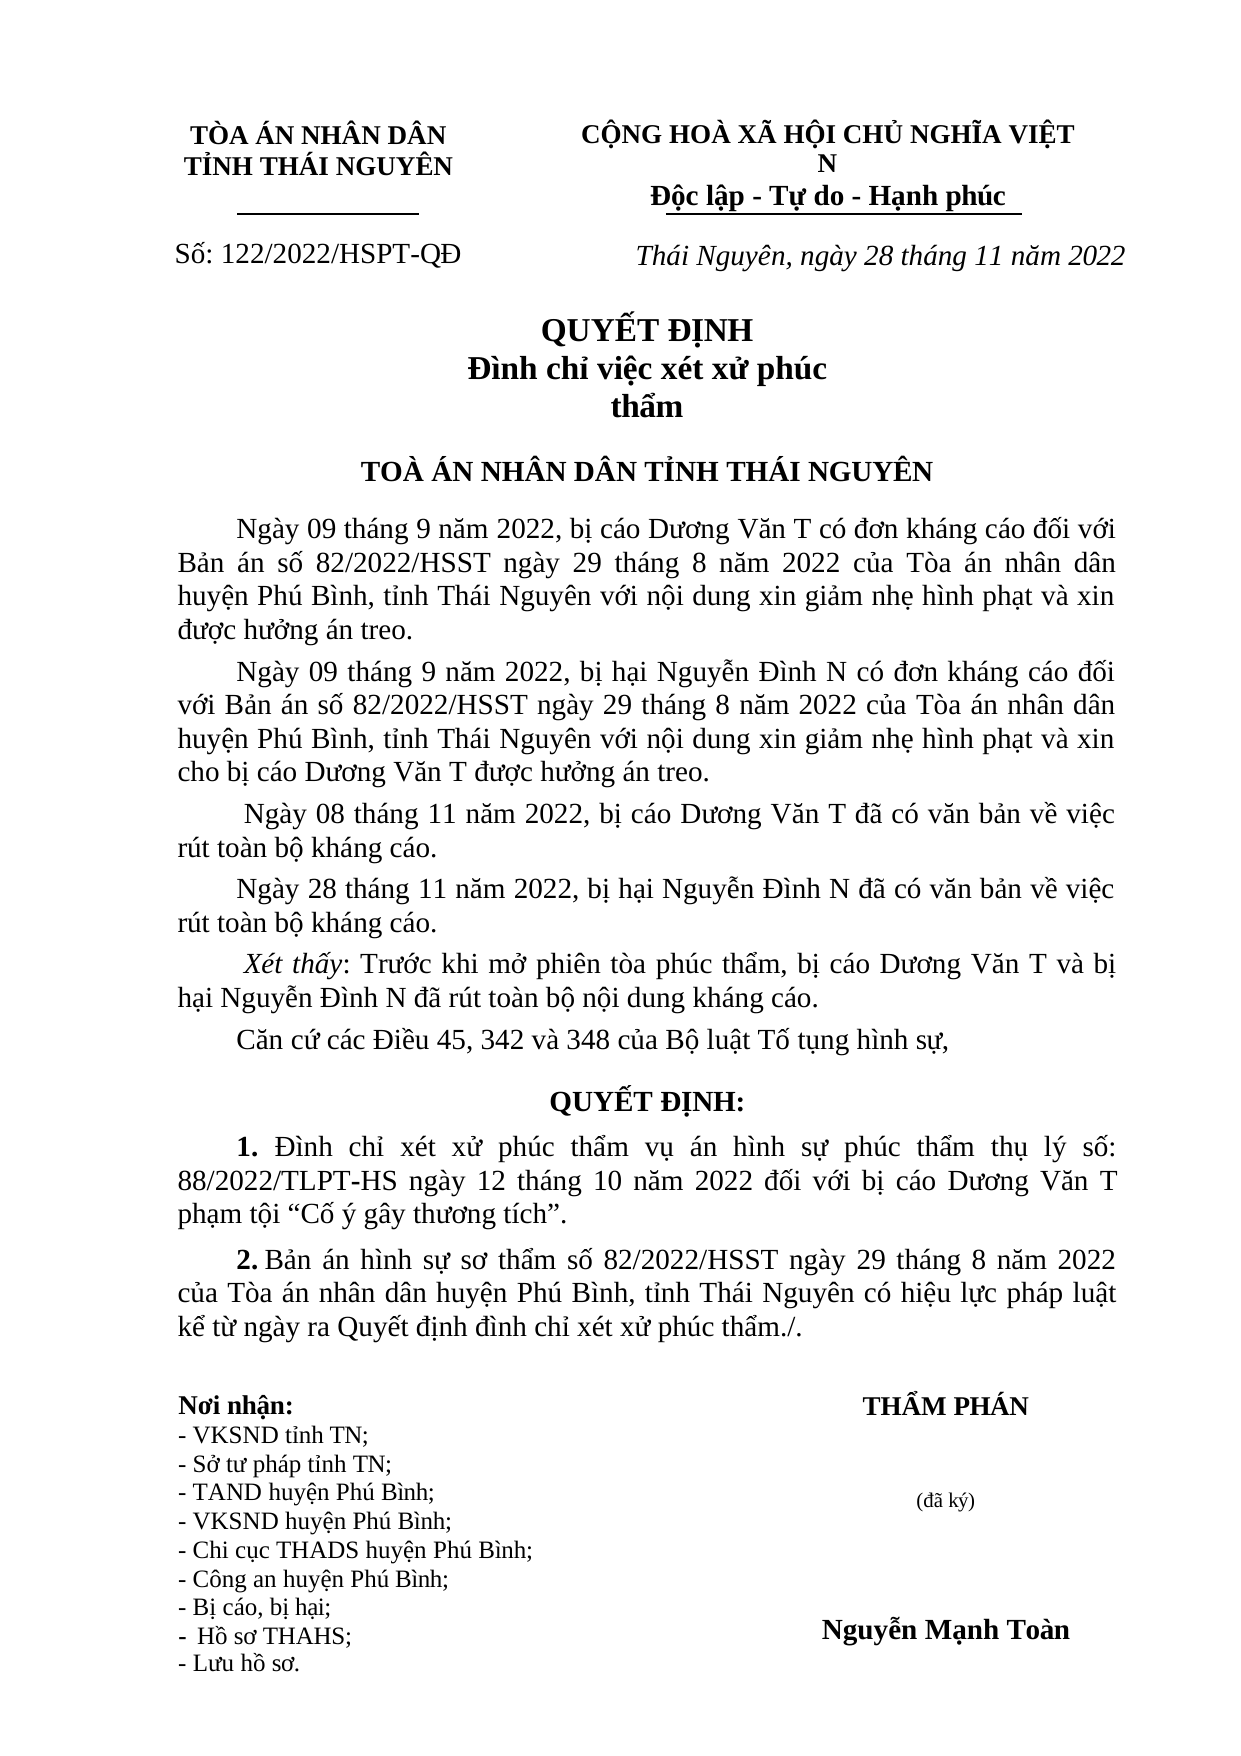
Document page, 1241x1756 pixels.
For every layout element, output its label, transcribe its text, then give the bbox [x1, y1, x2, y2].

table_header CỘNG HOÀ XÃ HỘI CHỦ NGHĨA VIỆT N Độc lập - Tự do - Hạnh phúc [515, 119, 1132, 212]
list Đình chỉ xét xử phúc thẩm vụ án hình sự phúc thẩm thụ lý số: 88/2022/TLPT-HS ngày 12 tháng 10 năm 2022 đối với bị cáo Dương Văn T phạm tội “Cố ý gây thương tích”. [177, 1129, 1117, 1230]
title QUYẾT ĐỊNH [427, 311, 867, 349]
text Xét thấy: Trước khi mở phiên tòa phúc thẩm, bị cáo Dương Văn T và bị hại Nguyễn Đình N đã rút toàn bộ nội dung kháng cáo. [177, 947, 1117, 1014]
subtitle TOÀ ÁN NHÂN DÂN TỈNH THÁI NGUYÊN [359, 454, 934, 488]
table_header THẨM PHÁN (đã ký) Nguyễn Mạnh Toàn [677, 1391, 1076, 1679]
table_header TÒA ÁN NHÂN DÂN TỈNH THÁI NGUYÊN [169, 119, 515, 212]
text Ngày 28 tháng 11 năm 2022, bị hại Nguyễn Đình N đã có văn bản về việc rút toàn bộ kháng cáo. [177, 872, 1117, 939]
text Ngày 09 tháng 9 năm 2022, bị cáo Dương Văn T có đơn kháng cáo đối với Bản án số 82/2022/HSST ngày 29 tháng 8 năm 2022 của Tòa án nhân dân huyện Phú Bình, tỉnh Thái Nguyên với nội dung xin giảm nhẹ hình phạt và xin được hưởng án treo. [177, 511, 1117, 646]
table_cell Thái Nguyên, ngày 28 tháng 11 năm 2022 [515, 212, 1132, 274]
list Bản án hình sự sơ thẩm số 82/2022/HSST ngày 29 tháng 8 năm 2022 của Tòa án nhân dân huyện Phú Bình, tỉnh Thái Nguyên có hiệu lực pháp luật kể từ ngày ra Quyết định đình chỉ xét xử phúc thẩm./. [177, 1242, 1117, 1343]
text Căn cứ các Điều 45, 342 và 348 của Bộ luật Tố tụng hình sự, [236, 1022, 1142, 1055]
subtitle QUYẾT ĐỊNH: [427, 1084, 868, 1117]
text Ngày 08 tháng 11 năm 2022, bị cáo Dương Văn T đã có văn bản về việc rút toàn bộ kháng cáo. [177, 796, 1117, 863]
title Đình chỉ việc xét xử phúc thẩm [427, 349, 867, 425]
table_header Nơi nhận: VKSND tỉnh TN; Sở tư pháp tỉnh TN; TAND huyện Phú Bình; VKSND huyện Phú Bình; Chi cục THADS huyện Phú Bình; Công an huyện Phú Bình; Bị cáo, bị hại; Hồ sơ THAHS; Lưu hồ sơ. [173, 1391, 677, 1679]
table_cell Số: 122/2022/HSPT-QĐ [169, 212, 515, 274]
text Ngày 09 tháng 9 năm 2022, bị hại Nguyễn Đình N có đơn kháng cáo đối với Bản án số 82/2022/HSST ngày 29 tháng 8 năm 2022 của Tòa án nhân dân huyện Phú Bình, tỉnh Thái Nguyên với nội dung xin giảm nhẹ hình phạt và xin cho bị cáo Dương Văn T được hưởng án treo. [177, 654, 1117, 788]
